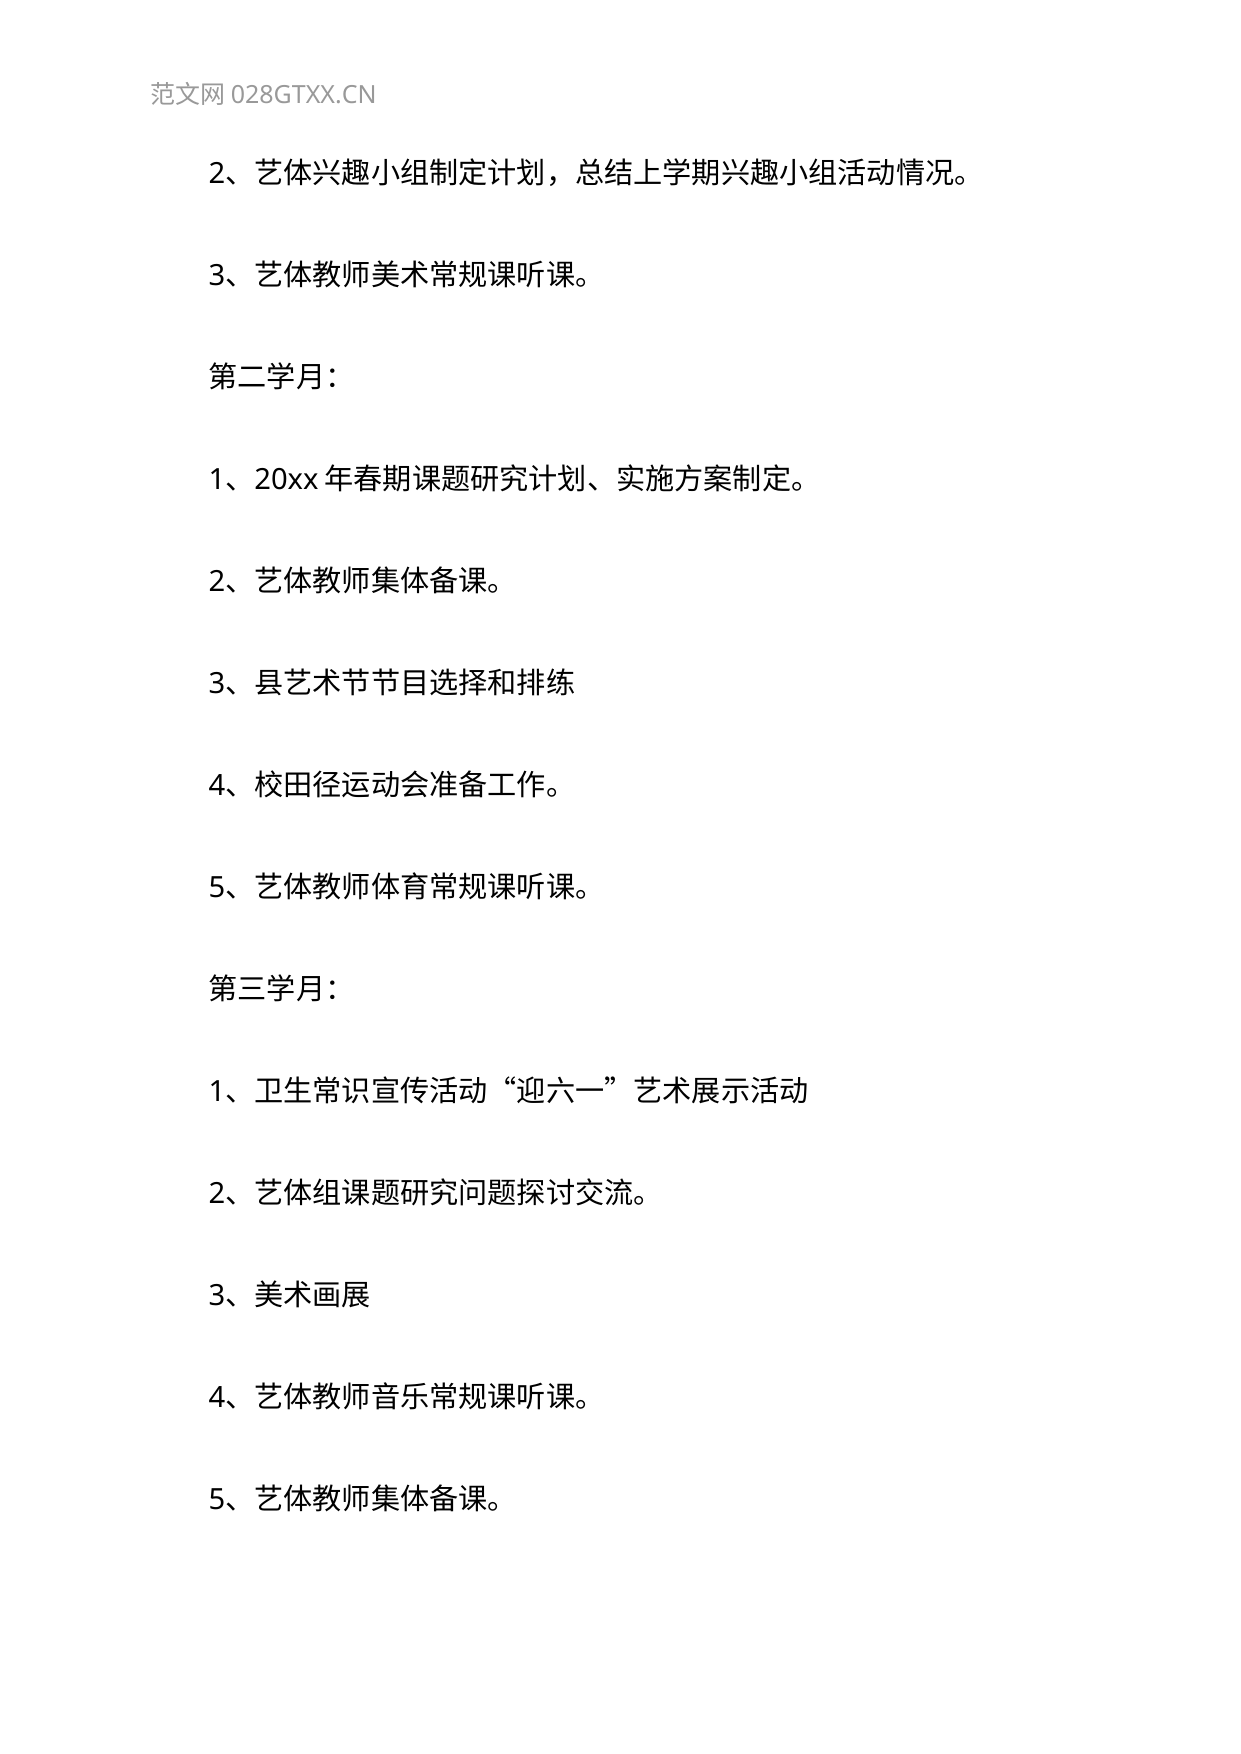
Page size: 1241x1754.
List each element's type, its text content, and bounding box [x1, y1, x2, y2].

text 2、艺体组课题研究问题探讨交流。 [150, 1169, 1090, 1212]
text 4、校田径运动会准备工作。 [150, 762, 1090, 804]
text 3、县艺术节节目选择和排练 [150, 660, 1090, 702]
text 3、美术画展 [150, 1271, 1090, 1314]
text 4、艺体教师音乐常规课听课。 [150, 1373, 1090, 1416]
text 第二学月： [150, 354, 1090, 396]
text 1、卫生常识宣传活动“迎六一”艺术展示活动 [150, 1067, 1090, 1110]
text 5、艺体教师集体备课。 [150, 1475, 1090, 1518]
text 2、艺体兴趣小组制定计划，总结上学期兴趣小组活动情况。 [150, 150, 1090, 192]
text 1、20xx年春期课题研究计划、实施方案制定。 [150, 456, 1090, 498]
text 2、艺体教师集体备课。 [150, 558, 1090, 600]
text 5、艺体教师体育常规课听课。 [150, 864, 1090, 906]
text 3、艺体教师美术常规课听课。 [150, 252, 1090, 294]
text 第三学月： [150, 966, 1090, 1008]
